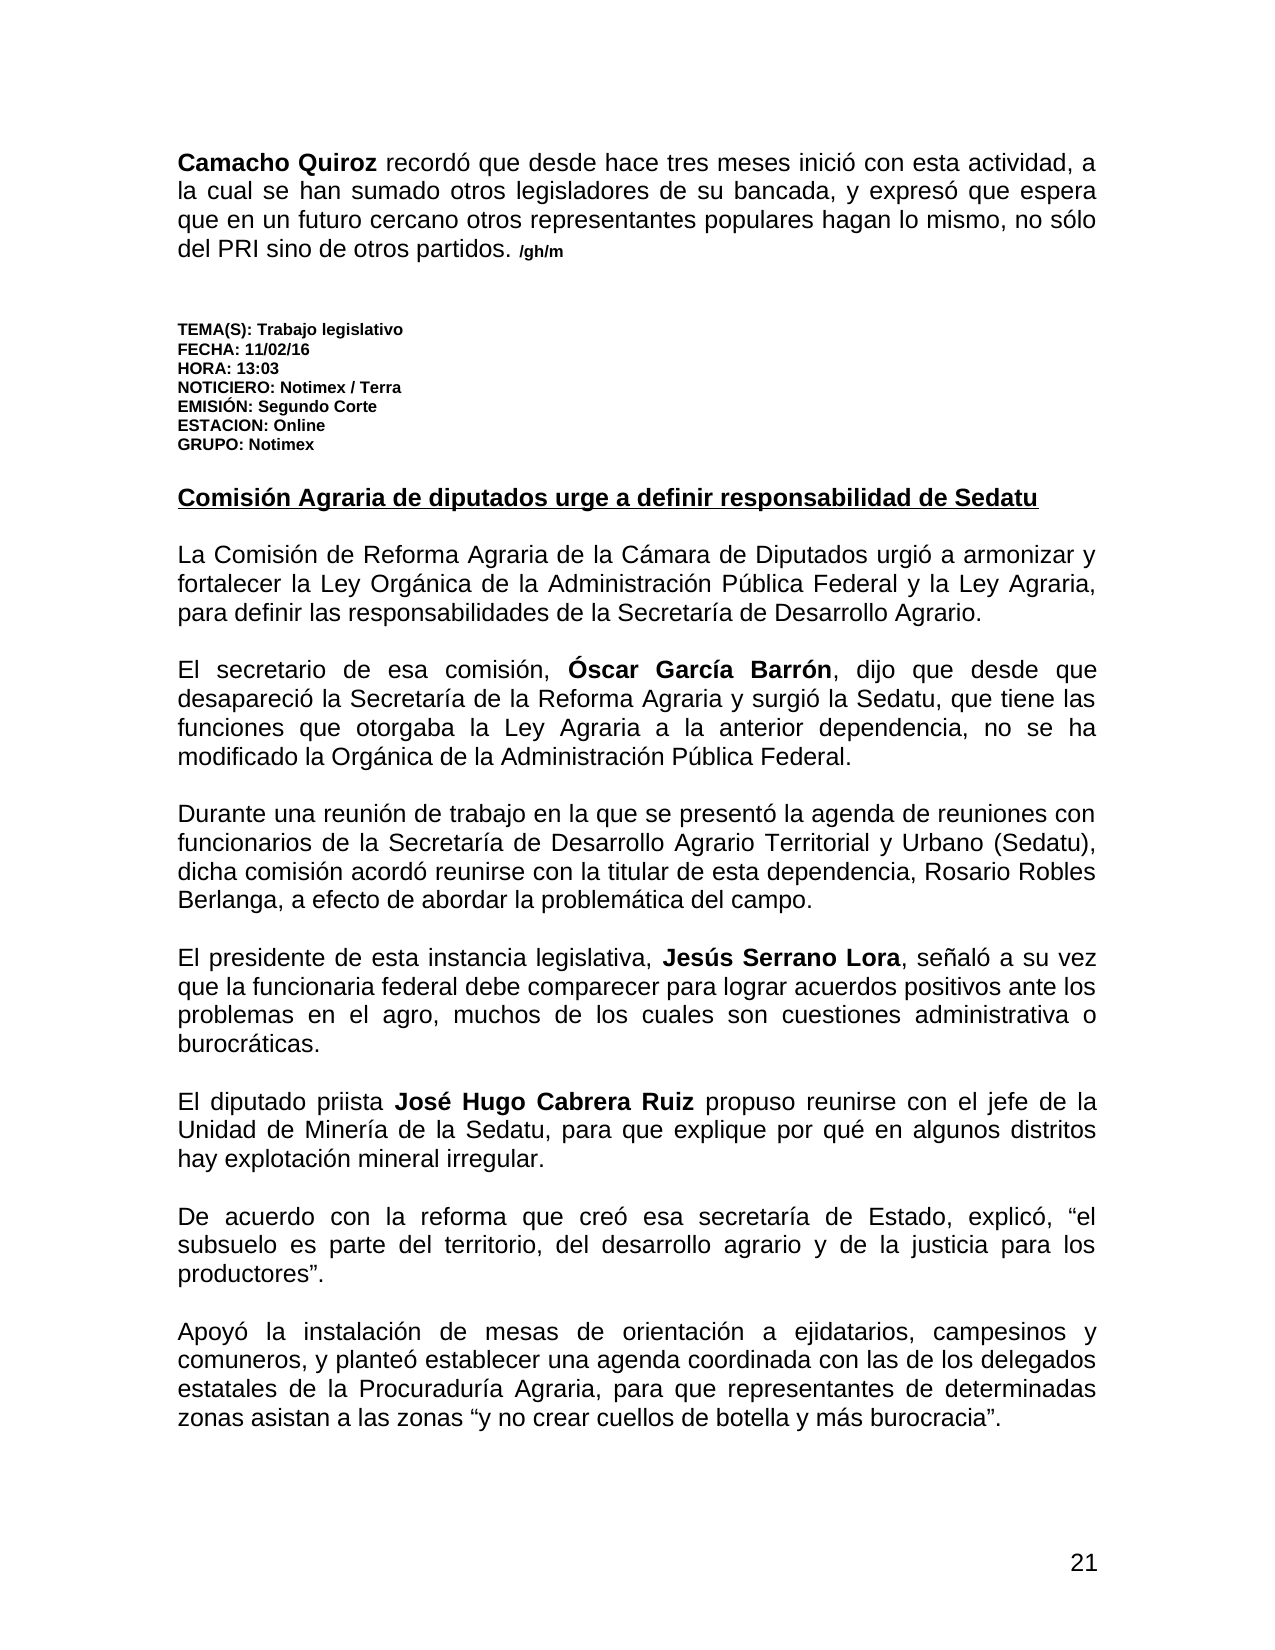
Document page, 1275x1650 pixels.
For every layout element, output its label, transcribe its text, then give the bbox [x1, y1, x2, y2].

text ESTACION: Online [177, 416, 1098, 435]
text Durante una reunión de trabajo en la que se presentó la agenda de reuniones con funcionarios de la Secretaría de Desarrollo Agrario Territorial y Urbano (Sedatu), dicha comisión acordó reunirse con la titular de esta dependencia, Rosario Robles Berlanga, a efecto de abordar la problemática del campo. [177, 799, 1098, 914]
text GRUPO: Notimex [177, 435, 1098, 454]
text Comisión Agraria de diputados urge a definir responsabilidad de Sedatu [177, 483, 1098, 512]
text NOTICIERO: Notimex / Terra [177, 378, 1098, 397]
text FECHA: 11/02/16 [177, 339, 1098, 358]
text HORA: 13:03 [177, 358, 1098, 378]
text La Comisión de Reforma Agraria de la Cámara de Diputados urgió a armonizar y fortalecer la Ley Orgánica de la Administración Pública Federal y la Ley Agraria, para definir las responsabilidades de la Secretaría de Desarrollo Agrario. [177, 541, 1098, 627]
text El secretario de esa comisión, Óscar García Barrón, dijo que desde que desapareció la Secretaría de la Reforma Agraria y surgió la Sedatu, que tiene las funciones que otorgaba la Ley Agraria a la anterior dependencia, no se ha modificado la Orgánica de la Administración Pública Federal. [177, 656, 1098, 771]
text EMISIÓN: Segundo Corte [177, 397, 1098, 416]
text El diputado priista José Hugo Cabrera Ruiz propuso reunirse con el jefe de la Unidad de Minería de la Sedatu, para que explique por qué en algunos distritos hay explotación mineral irregular. [177, 1087, 1098, 1173]
text Camacho Quiroz recordó que desde hace tres meses inició con esta actividad, a la cual se han sumado otros legisladores de su bancada, y expresó que espera que en un futuro cercano otros representantes populares hagan lo mismo, no sólo del PRI sino de otros partidos. /gh/m [177, 148, 1098, 263]
text El presidente de esta instancia legislativa, Jesús Serrano Lora, señaló a su vez que la funcionaria federal debe comparecer para lograr acuerdos positivos ante los problemas en el agro, muchos de los cuales son cuestiones administrativa o burocráticas. [177, 943, 1098, 1058]
text TEMA(S): Trabajo legislativo [177, 320, 1098, 339]
text Apoyó la instalación de mesas de orientación a ejidatarios, campesinos y comuneros, y planteó establecer una agenda coordinada con las de los delegados estatales de la Procuraduría Agraria, para que representantes de determinadas zonas asistan a las zonas “y no crear cuellos de botella y más burocracia”. [177, 1317, 1098, 1432]
text De acuerdo con la reforma que creó esa secretaría de Estado, explicó, “el subsuelo es parte del territorio, del desarrollo agrario y de la justicia para los productores”. [177, 1202, 1098, 1288]
